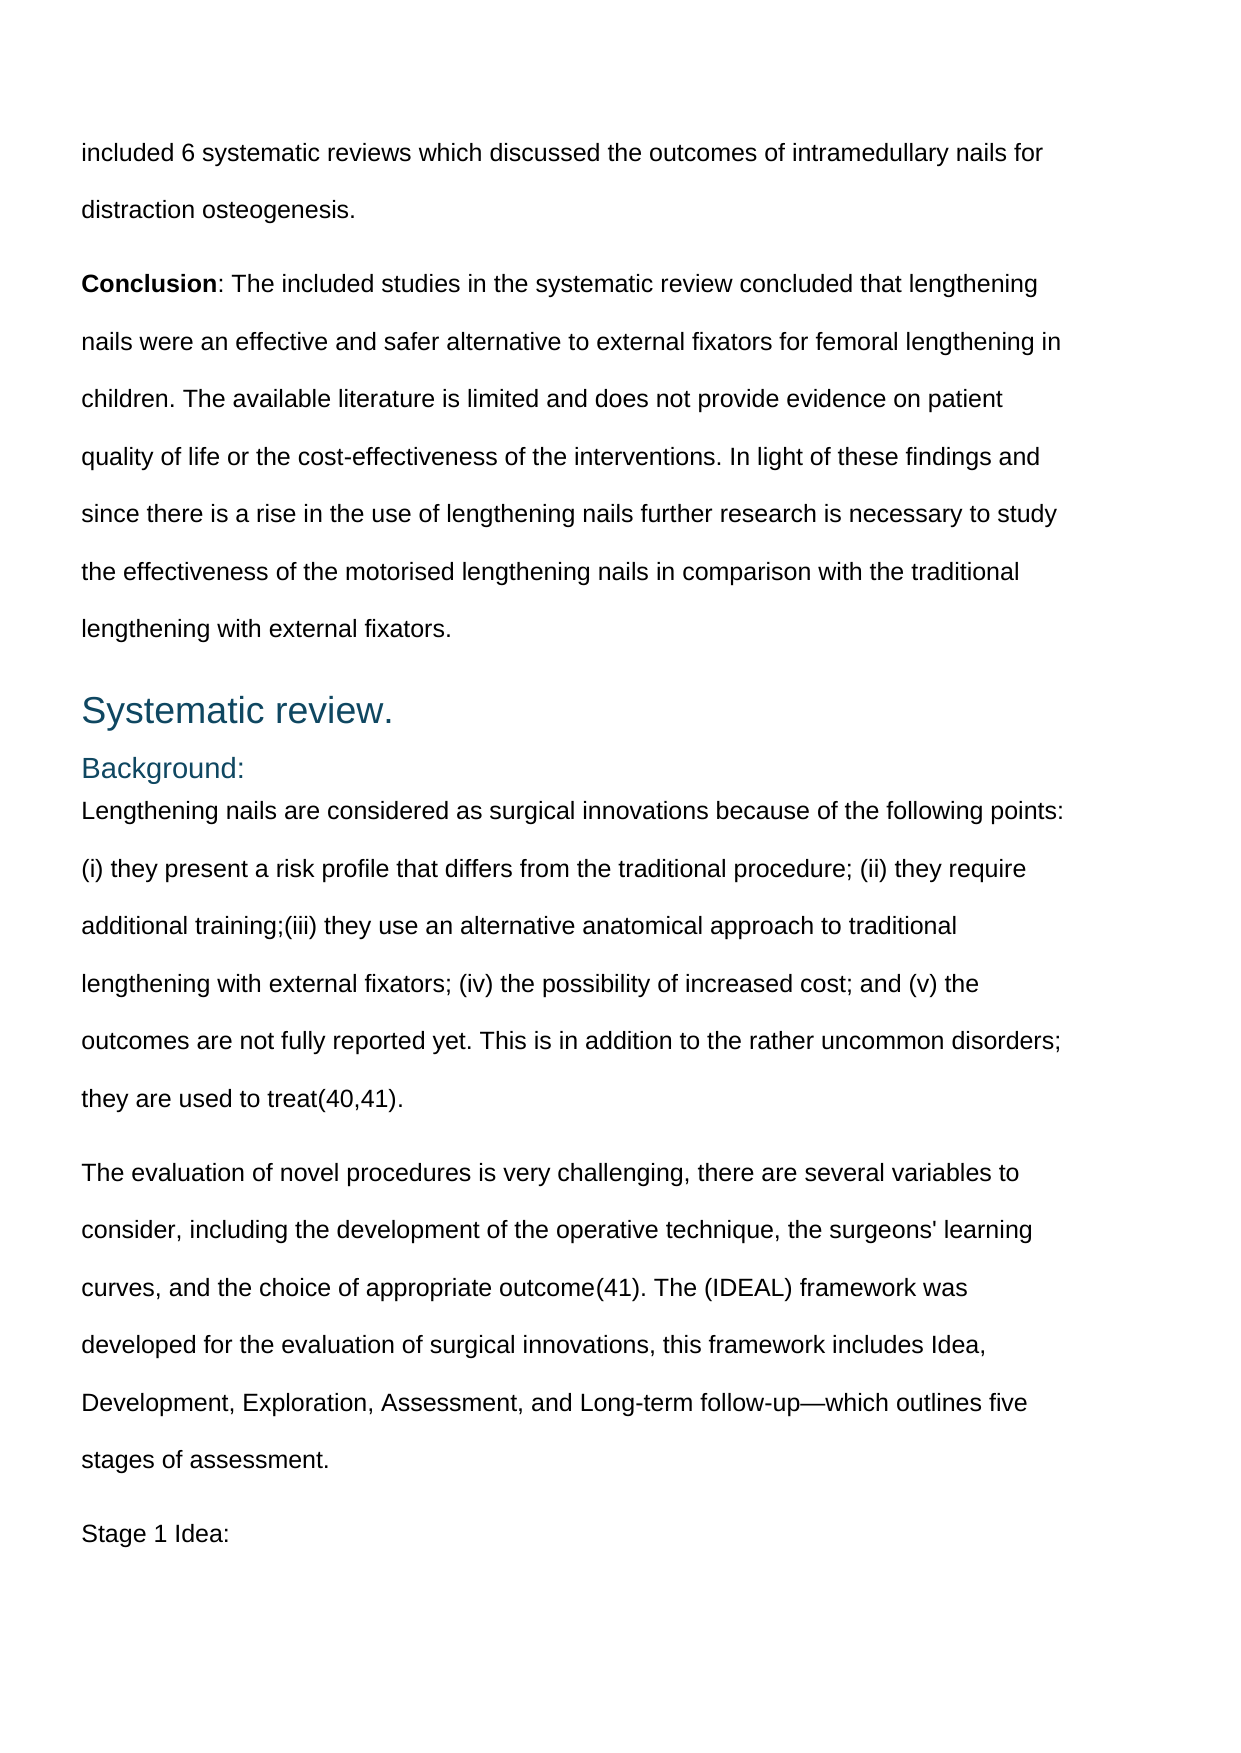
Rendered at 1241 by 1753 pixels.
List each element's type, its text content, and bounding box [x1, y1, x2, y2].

text Lengthening nails are considered as surgical innovations because of the following points: (i) they present a risk profile that differs from the traditional procedure; (ii) they require additional training;(iii) they use an alternative anatomical approach to traditional lengthening with external fixators; (iv) the possibility of increased cost; and (v) the outcomes are not fully reported yet. This is in addition to the rather uncommon disorders; they are used to treat. [81, 796, 1080, 1112]
text Conclusion: The included studies in the systematic review concluded that lengthening nails were an effective and safer alternative to external fixators for femoral lengthening in children. The available literature is limited and does not provide evidence on patient quality of life or the cost-effectiveness of the interventions. In light of these findings and since there is a rise in the use of lengthening nails further research is necessary to study the effectiveness of the motorised lengthening nails in comparison with the traditional lengthening with external fixators. [81, 269, 1080, 643]
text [81, 137, 1080, 224]
text Stage 1 Idea: [81, 1519, 1080, 1548]
subtitle Background: [81, 752, 1080, 785]
text The evaluation of novel procedures is very challenging, there are several variables to consider, including the development of the operative technique, the surgeons' learning curves, and the choice of appropriate outcome. The (IDEAL) framework was developed for the evaluation of surgical innovations, this framework includes Idea, Development, Exploration, Assessment, and Long-term follow-up—which outlines five stages of assessment. [81, 1158, 1080, 1474]
subtitle Systematic review. [81, 688, 1080, 731]
